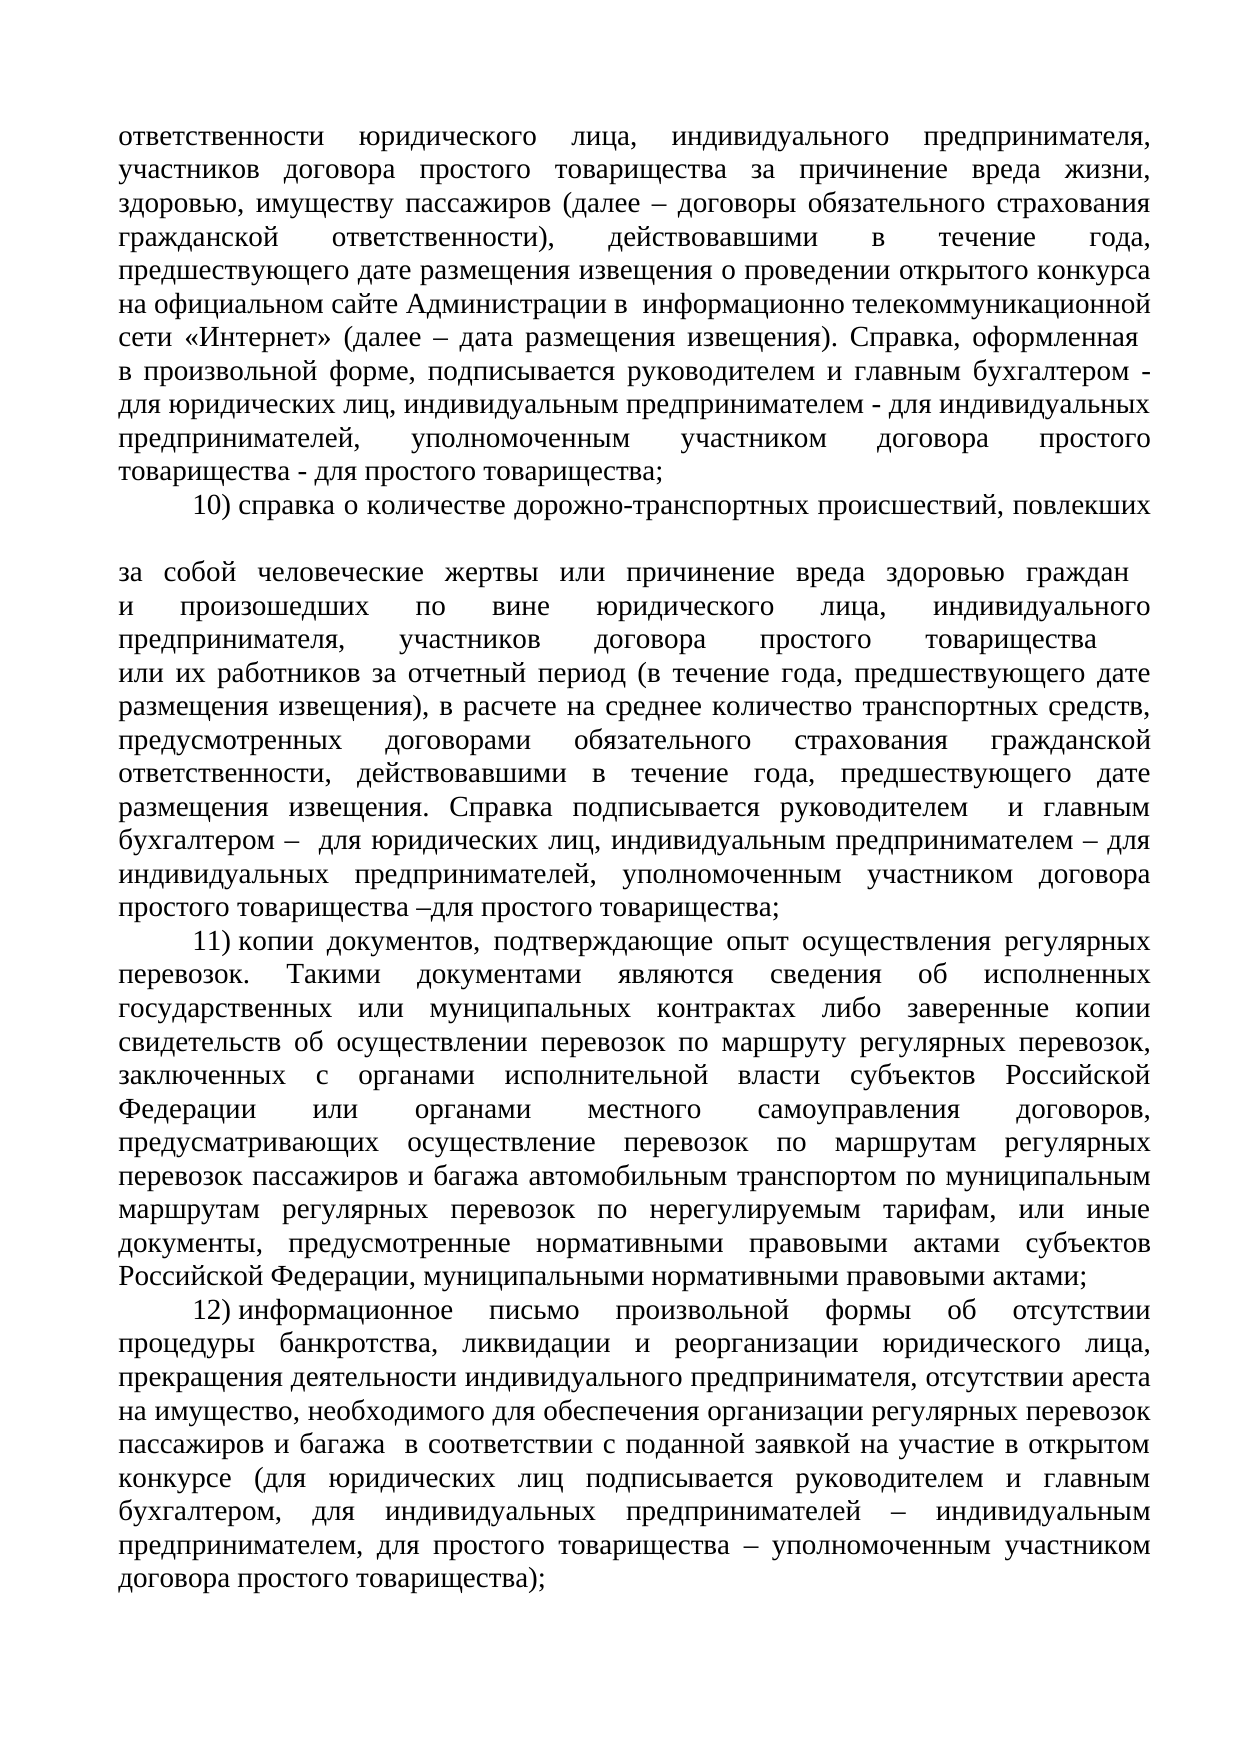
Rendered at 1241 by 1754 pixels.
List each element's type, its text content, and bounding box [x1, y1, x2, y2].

text 11) копии документов, подтверждающие опыт осуществления регулярных перевозок. Такими документами являются сведения об исполненных государственных или муниципальных контрактах либо заверенные копии свидетельств об осуществлении перевозок по маршруту регулярных перевозок, заключенных с органами исполнительной власти субъектов Российской Федерации или органами местного самоуправления договоров, предусматривающих осуществление перевозок по маршрутам регулярных перевозок пассажиров и багажа автомобильным транспортом по муниципальным маршрутам регулярных перевозок по нерегулируемым тарифам, или иные документы, предусмотренные нормативными правовыми актами субъектов Российской Федерации, муниципальными нормативными правовыми актами; [118, 923, 1152, 1292]
text 12) информационное письмо произвольной формы об отсутствии процедуры банкротства, ликвидации и реорганизации юридического лица, прекращения деятельности индивидуального предпринимателя, отсутствии ареста на имущество, необходимого для обеспечения организации регулярных перевозок пассажиров и багажа в соответствии с поданной заявкой на участие в открытом конкурсе (для юридических лиц подписывается руководителем и главным бухгалтером, для индивидуальных предпринимателей – индивидуальным предпринимателем, для простого товарищества – уполномоченным участником договора простого товарищества); [118, 1292, 1152, 1594]
text 10) справка о количестве дорожно-транспортных происшествий, повлекших за собой человеческие жертвы или причинение вреда здоровью граждан и произошедших по вине юридического лица, индивидуального предпринимателя, участников договора простого товарищества или их работников за отчетный период (в течение года, предшествующего дате размещения извещения), в расчете на среднее количество транспортных средств, предусмотренных договорами обязательного страхования гражданской ответственности, действовавшими в течение года, предшествующего дате размещения извещения. Справка подписывается руководителем и главным бухгалтером – для юридических лиц, индивидуальным предпринимателем – для индивидуальных предпринимателей, уполномоченным участником договора простого товарищества –для простого товарищества; [118, 487, 1152, 923]
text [118, 118, 1152, 487]
